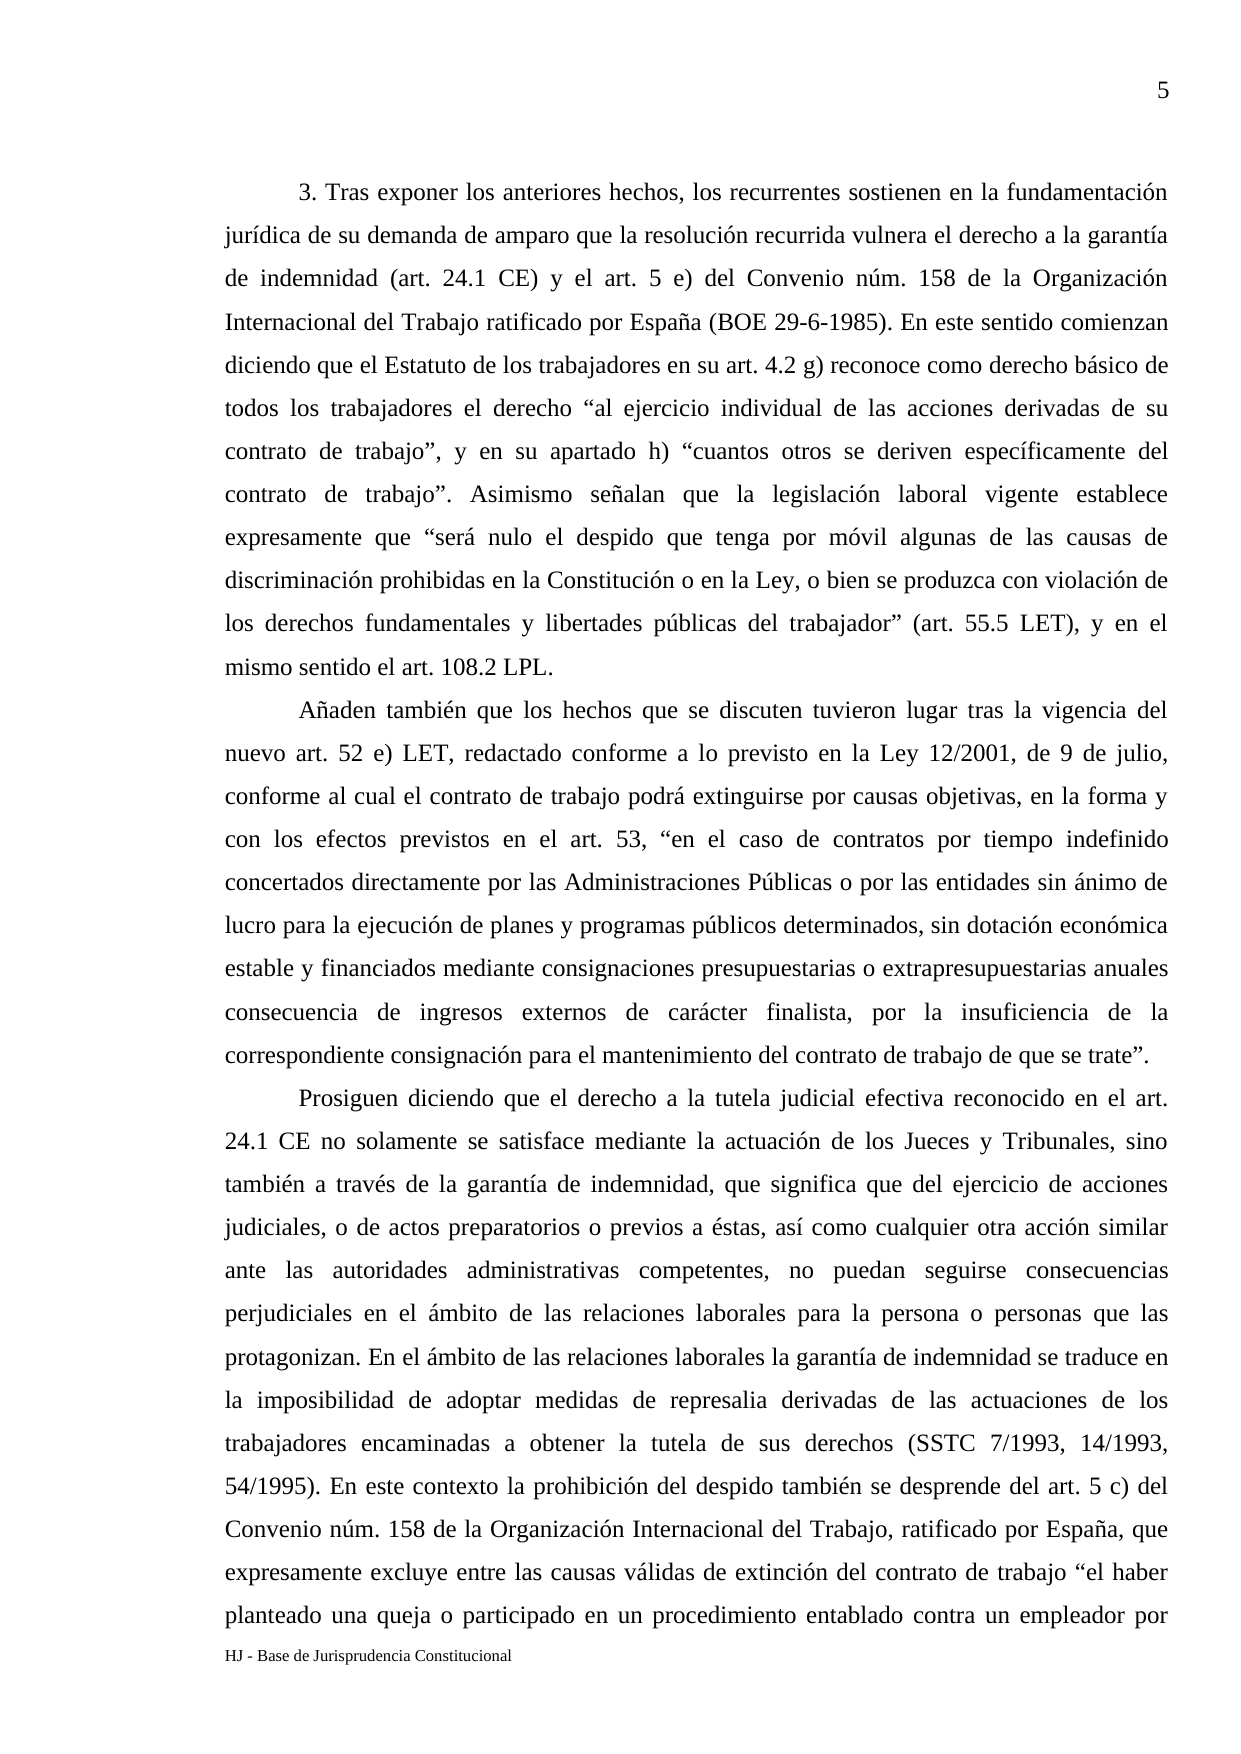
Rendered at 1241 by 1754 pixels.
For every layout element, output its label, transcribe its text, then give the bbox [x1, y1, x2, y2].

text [224, 1083, 1169, 1629]
text 3. Tras exponer los anteriores hechos, los recurrentes sostienen en la fundamentación jurídica de su demanda de amparo que la resolución recurrida vulnera el derecho a la garantía de indemnidad (art. 24.1 CE) y el art. 5 e) del Convenio núm. 158 de la Organización Internacional del Trabajo ratificado por España (BOE 29-6-1985). En este sentido comienzan diciendo que el Estatuto de los trabajadores en su art. 4.2 g) reconoce como derecho básico de todos los trabajadores el derecho “al ejercicio individual de las acciones derivadas de su contrato de trabajo”, y en su apartado h) “cuantos otros se deriven específicamente del contrato de trabajo”. Asimismo señalan que la legislación laboral vigente establece expresamente que “será nulo el despido que tenga por móvil algunas de las causas de discriminación prohibidas en la Constitución o en la Ley, o bien se produzca con violación de los derechos fundamentales y libertades públicas del trabajador” (art. 55.5 LET), y en el mismo sentido el art. 108.2 LPL. [224, 177, 1169, 680]
text Añaden también que los hechos que se discuten tuvieron lugar tras la vigencia del nuevo art. 52 e) LET, redactado conforme a lo previsto en la Ley 12/2001, de 9 de julio, conforme al cual el contrato de trabajo podrá extinguirse por causas objetivas, en la forma y con los efectos previstos en el art. 53, “en el caso de contratos por tiempo indefinido concertados directamente por las Administraciones Públicas o por las entidades sin ánimo de lucro para la ejecución de planes y programas públicos determinados, sin dotación económica estable y financiados mediante consignaciones presupuestarias o extrapresupuestarias anuales consecuencia de ingresos externos de carácter finalista, por la insuficiencia de la correspondiente consignación para el mantenimiento del contrato de trabajo de que se trate”. [224, 695, 1169, 1068]
